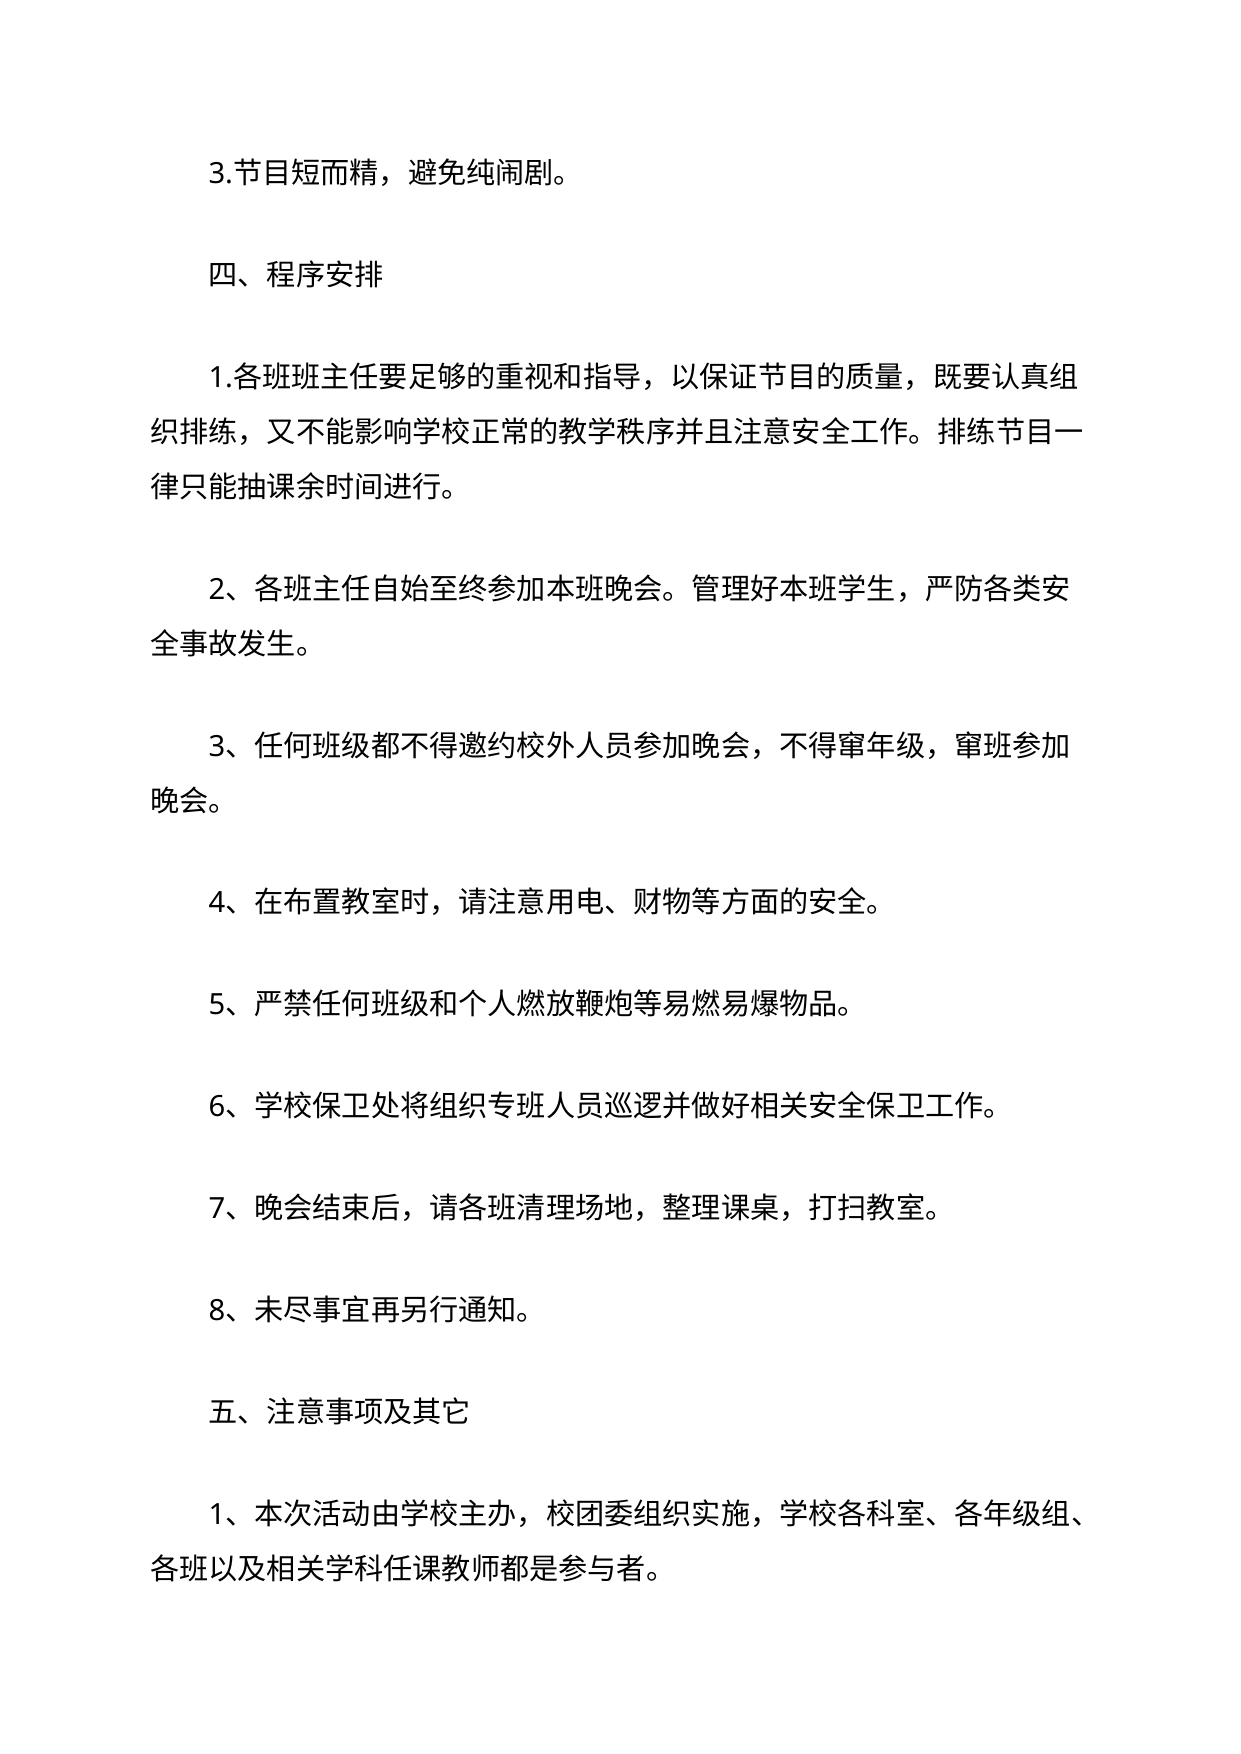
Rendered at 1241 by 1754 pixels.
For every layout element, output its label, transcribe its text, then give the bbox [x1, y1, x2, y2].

text 3、任何班级都不得邀约校外人员参加晚会，不得窜年级，窜班参加晚会。 [150, 722, 1090, 819]
text 1.各班班主任要足够的重视和指导，以保证节目的质量，既要认真组织排练，又不能影响学校正常的教学秩序并且注意安全工作。排练节目一律只能抽课余时间进行。 [150, 354, 1090, 506]
text 2、各班主任自始至终参加本班晚会。管理好本班学生，严防各类安全事故发生。 [150, 565, 1090, 663]
text 8、未尽事宜再另行通知。 [150, 1287, 1090, 1329]
text 四、程序安排 [150, 252, 1090, 294]
text 6、学校保卫处将组织专班人员巡逻并做好相关安全保卫工作。 [150, 1083, 1090, 1125]
text 7、晚会结束后，请各班清理场地，整理课桌，打扫教室。 [150, 1185, 1090, 1227]
text 五、注意事项及其它 [150, 1389, 1090, 1431]
text 3.节目短而精，避免纯闹剧。 [150, 150, 1090, 192]
text 4、在布置教室时，请注意用电、财物等方面的安全。 [150, 879, 1090, 921]
text 1、本次活动由学校主办，校团委组织实施，学校各科室、各年级组、各班以及相关学科任课教师都是参与者。 [150, 1491, 1090, 1588]
text 5、严禁任何班级和个人燃放鞭炮等易燃易爆物品。 [150, 981, 1090, 1023]
